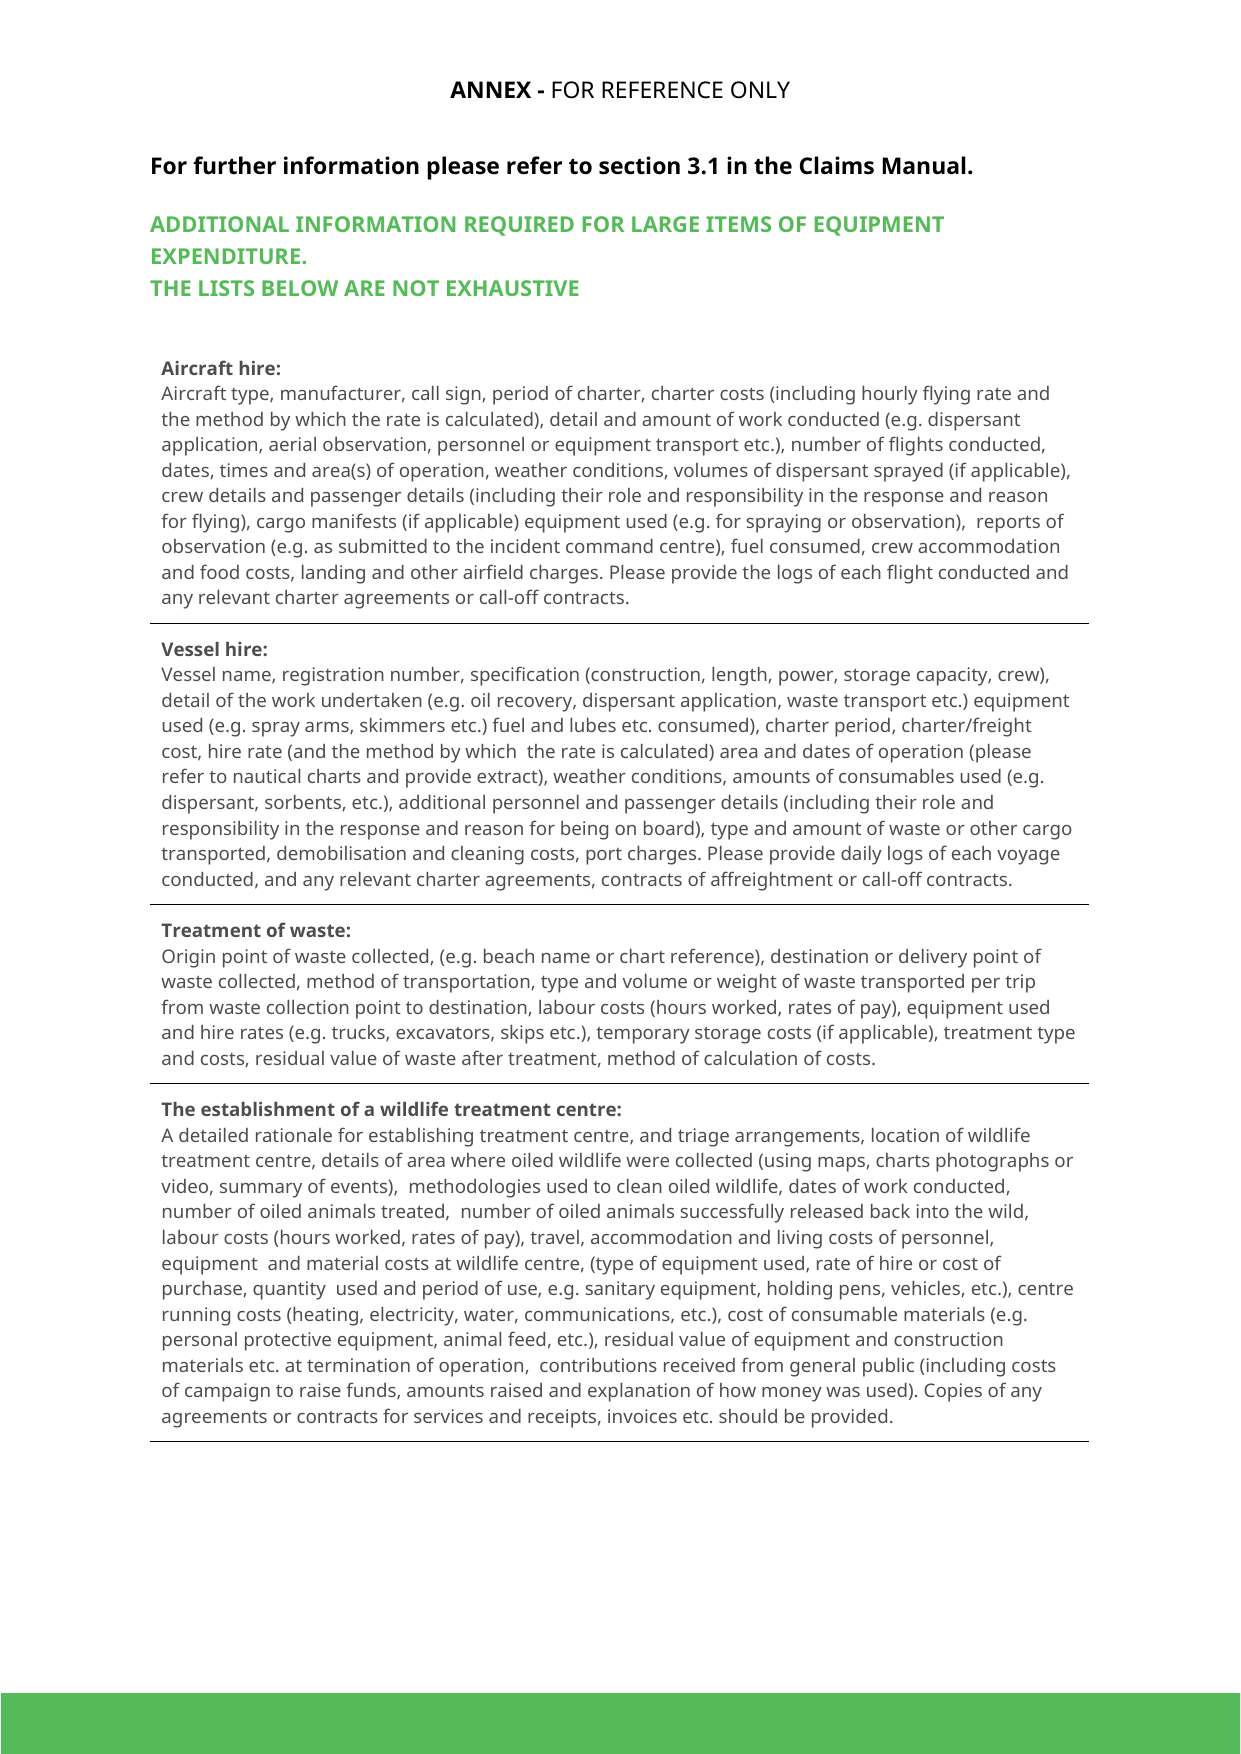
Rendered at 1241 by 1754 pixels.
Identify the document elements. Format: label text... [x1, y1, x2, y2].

text For further information please refer to section 3.1 in the Claims Manual. [150, 150, 1090, 181]
table_cell Treatment of waste: Origin point of waste collected, (e.g. beach name or chart reference), destination or delivery point of waste collected, method of transportation, type and volume or weight of waste transported per trip from waste collection point to destination, labour costs (hours worked, rates of pay), equipment used and hire rates (e.g. trucks, excavators, skips etc.), temporary storage costs (if applicable), treatment type and costs, residual value of waste after treatment, method of calculation of costs. [150, 905, 1089, 1083]
table_cell Vessel hire: Vessel name, registration number, specification (construction, length, power, storage capacity, crew), detail of the work undertaken (e.g. oil recovery, dispersant application, waste transport etc.) equipment used (e.g. spray arms, skimmers etc.) fuel and lubes etc. consumed), charter period, charter/freight cost, hire rate (and the method by which the rate is calculated) area and dates of operation (please refer to nautical charts and provide extract), weather conditions, amounts of consumables used (e.g. dispersant, sorbents, etc.), additional personnel and passenger details (including their role and responsibility in the response and reason for being on board), type and amount of waste or other cargo transported, demobilisation and cleaning costs, port charges. Please provide daily logs of each voyage conducted, and any relevant charter agreements, contracts of affreightment or call-off contracts. [150, 624, 1089, 904]
text ADDITIONAL INFORMATION REQUIRED FOR LARGE ITEMS OF EQUIPMENT EXPENDITURE. THE LISTS BELOW ARE NOT EXHAUSTIVE [150, 209, 1090, 303]
table_cell The establishment of a wildlife treatment centre: A detailed rationale for establishing treatment centre, and triage arrangements, location of wildlife treatment centre, details of area where oiled wildlife were collected (using maps, charts photographs or video, summary of events), methodologies used to clean oiled wildlife, dates of work conducted, number of oiled animals treated, number of oiled animals successfully released back into the wild, labour costs (hours worked, rates of pay), travel, accommodation and living costs of personnel, equipment and material costs at wildlife centre, (type of equipment used, rate of hire or cost of purchase, quantity used and period of use, e.g. sanitary equipment, holding pens, vehicles, etc.), centre running costs (heating, electricity, water, communications, etc.), cost of consumable materials (e.g. personal protective equipment, animal feed, etc.), residual value of equipment and construction materials etc. at termination of operation, contributions received from general public (including costs of campaign to raise funds, amounts raised and explanation of how money was used). Copies of any agreements or contracts for services and receipts, invoices etc. should be provided. [150, 1084, 1089, 1441]
table_header Aircraft hire: Aircraft type, manufacturer, call sign, period of charter, charter costs (including hourly flying rate and the method by which the rate is calculated), detail and amount of work conducted (e.g. dispersant application, aerial observation, personnel or equipment transport etc.), number of flights conducted, dates, times and area(s) of operation, weather conditions, volumes of dispersant sprayed (if applicable), crew details and passenger details (including their role and responsibility in the response and reason for flying), cargo manifests (if applicable) equipment used (e.g. for spraying or observation), reports of observation (e.g. as submitted to the incident command centre), fuel consumed, crew accommodation and food costs, landing and other airfield charges. Please provide the logs of each flight conducted and any relevant charter agreements or call-off contracts. [150, 343, 1089, 623]
